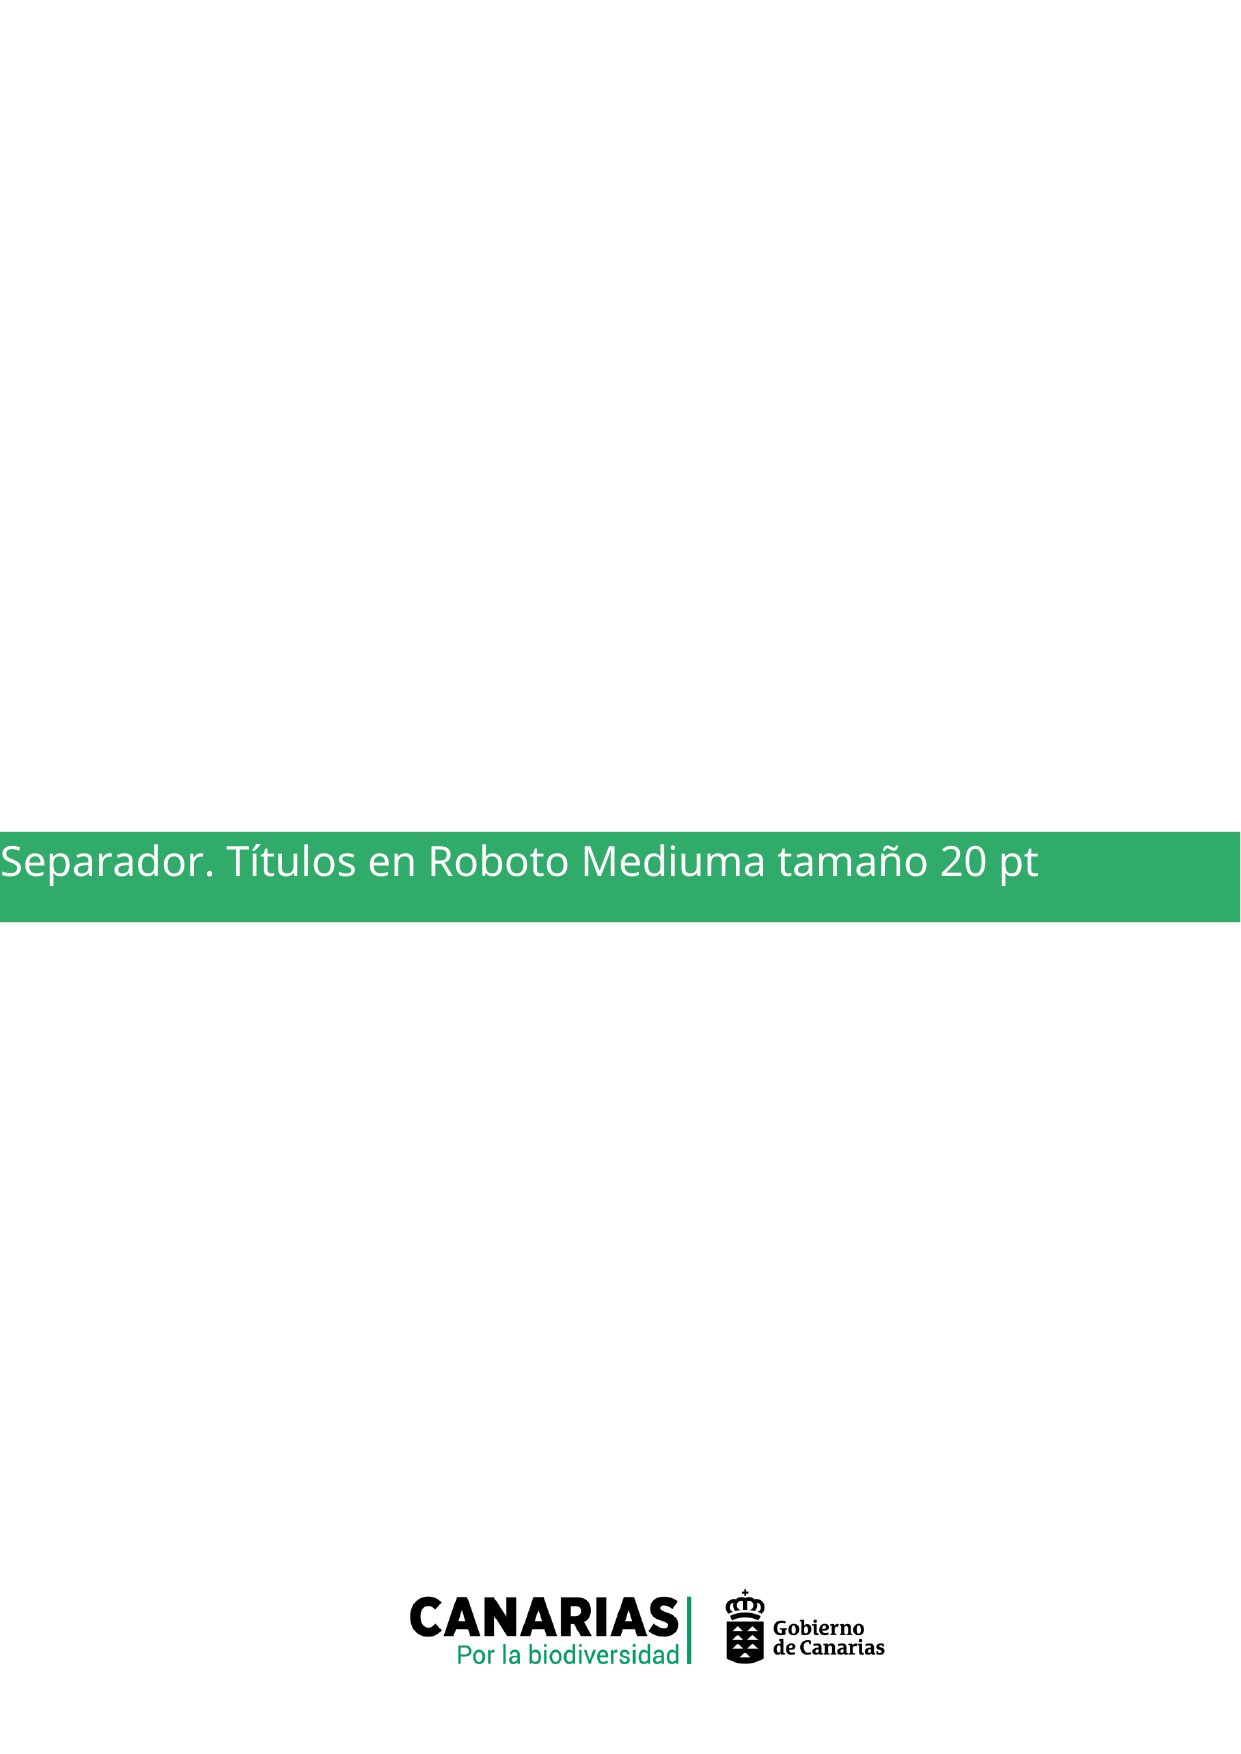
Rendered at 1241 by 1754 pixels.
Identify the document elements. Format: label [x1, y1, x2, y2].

picture [372, 1558, 922, 1709]
